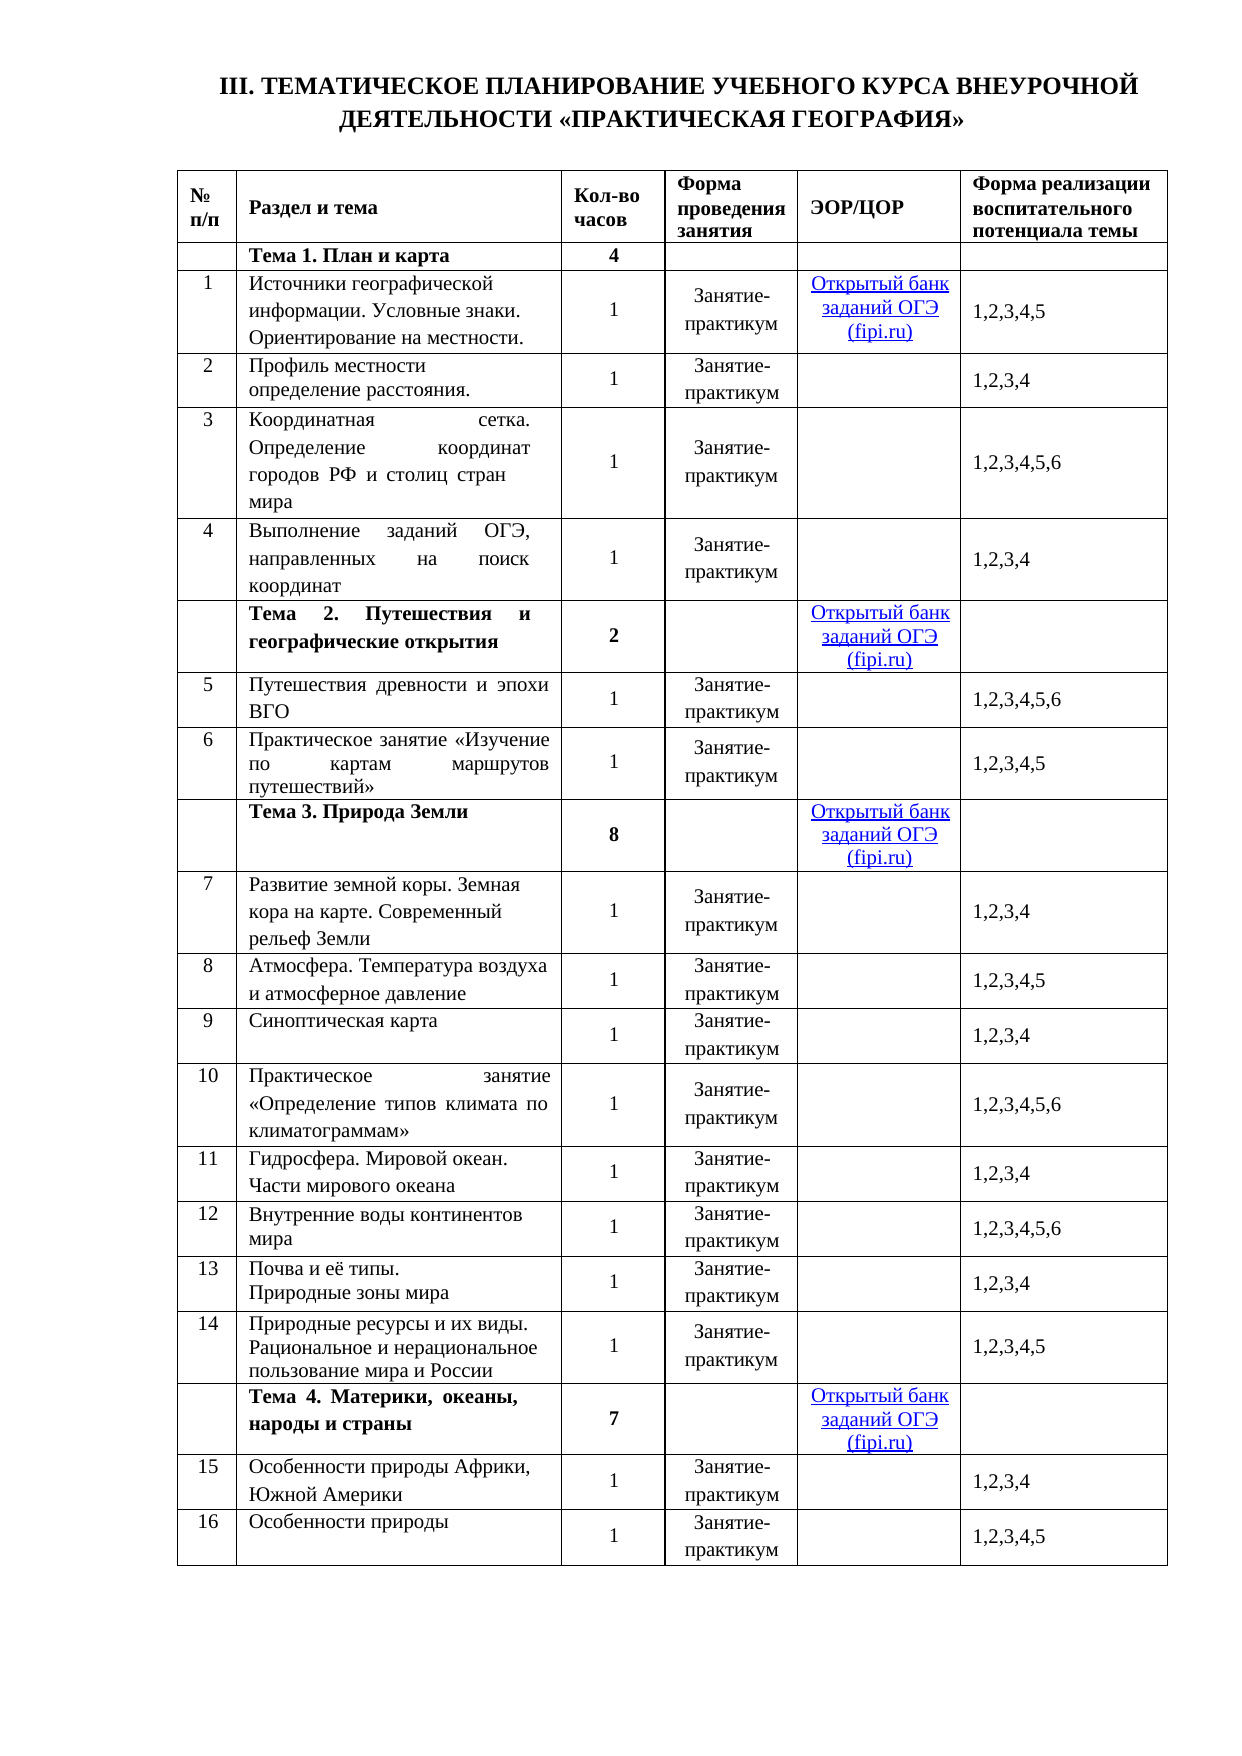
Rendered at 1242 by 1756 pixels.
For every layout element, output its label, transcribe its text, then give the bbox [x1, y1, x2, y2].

table_cell 1 [562, 408, 664, 517]
table_cell [666, 1384, 797, 1454]
table_cell Занятие- практикум [666, 954, 797, 1008]
table_cell [178, 1384, 236, 1454]
table_cell Гидросфера. Мировой океан. Части мирового океана [237, 1147, 561, 1201]
table_cell [798, 354, 960, 407]
table_cell 1 [562, 1510, 664, 1564]
table_cell Профиль местности определение расстояния. [237, 354, 561, 407]
table_cell 1 [562, 1064, 664, 1146]
table_header ЭОР/ЦОР [798, 171, 960, 242]
table_cell Практическое занятие «Изучение по картам маршрутов путешествий» [237, 728, 561, 798]
table_cell 1,2,3,4 [961, 519, 1167, 600]
table_cell 1,2,3,4 [961, 1455, 1167, 1509]
table_cell Особенности природы Африки, Южной Америки [237, 1455, 561, 1509]
table_cell Атмосфера. Температура воздуха и атмосферное давление [237, 954, 561, 1008]
table_cell [961, 601, 1167, 672]
table_cell Выполнение заданий ОГЭ, направленных на поиск координат [237, 519, 561, 600]
table_cell Открытый банк заданий ОГЭ (fipi.ru) [798, 800, 960, 871]
table_cell Занятие- практикум [666, 519, 797, 600]
table_cell Открытый банк заданий ОГЭ (fipi.ru) [798, 601, 960, 672]
table_cell [666, 800, 797, 871]
table_cell 11 [178, 1147, 236, 1201]
table_cell 1 [562, 1312, 664, 1383]
table_cell 15 [178, 1455, 236, 1509]
table_cell Внутренние воды континентов мира [237, 1202, 561, 1256]
table_cell 1 [562, 519, 664, 600]
table_cell 1 [562, 1009, 664, 1063]
table_cell Практическое занятие «Определение типов климата по климатограммам» [237, 1064, 561, 1146]
table_cell 1 [562, 872, 664, 953]
table_cell [961, 243, 1167, 270]
table_cell Развитие земной коры. Земная кора на карте. Современный рельеф Земли [237, 872, 561, 953]
table_cell Тема 1. План и карта [237, 243, 561, 270]
table_cell 13 [178, 1257, 236, 1311]
table_cell 8 [178, 954, 236, 1008]
table_cell 1,2,3,4,5,6 [961, 1202, 1167, 1256]
table_cell Занятие- практикум [666, 408, 797, 517]
table_cell [666, 601, 797, 672]
table_cell Открытый банк заданий ОГЭ (fipi.ru) [798, 271, 960, 352]
table_cell 3 [178, 408, 236, 517]
table_cell 1,2,3,4,5,6 [961, 408, 1167, 517]
table_cell [798, 519, 960, 600]
table_cell [798, 408, 960, 517]
table_cell 2 [562, 601, 664, 672]
table_cell [178, 243, 236, 270]
table_cell Занятие- практикум [666, 728, 797, 798]
table_cell 14 [178, 1312, 236, 1383]
table_cell Занятие- практикум [666, 872, 797, 953]
table_cell Занятие- практикум [666, 1147, 797, 1201]
table_cell 1 [562, 673, 664, 727]
table_cell Синоптическая карта [237, 1009, 561, 1063]
table_cell [798, 1009, 960, 1063]
table_cell Почва и её типы. Природные зоны мира [237, 1257, 561, 1311]
table_cell Занятие- практикум [666, 1510, 797, 1564]
table_cell [178, 800, 236, 871]
table_cell [798, 243, 960, 270]
table_cell 1,2,3,4 [961, 872, 1167, 953]
table_cell 9 [178, 1009, 236, 1063]
table_cell [666, 243, 797, 270]
table_cell [961, 1384, 1167, 1454]
table_cell Тема 2. Путешествия и географические открытия [237, 601, 561, 672]
table_cell 7 [178, 872, 236, 953]
table_cell 1 [562, 1455, 664, 1509]
table_cell [798, 728, 960, 798]
table_cell 1,2,3,4,5 [961, 271, 1167, 352]
table_cell 2 [178, 354, 236, 407]
table_cell [798, 1202, 960, 1256]
table_cell 1,2,3,4,5 [961, 1510, 1167, 1564]
table_cell 1,2,3,4,5,6 [961, 673, 1167, 727]
table_cell [798, 1147, 960, 1201]
table_cell Занятие- практикум [666, 1455, 797, 1509]
table_cell 5 [178, 673, 236, 727]
table_cell 8 [562, 800, 664, 871]
table_cell 1,2,3,4 [961, 1147, 1167, 1201]
table_cell [798, 1312, 960, 1383]
table_cell [178, 601, 236, 672]
table_cell Источники географической информации. Условные знаки. Ориентирование на местности. [237, 271, 561, 352]
table_cell Занятие- практикум [666, 354, 797, 407]
table_cell 6 [178, 728, 236, 798]
table_cell Координатная сетка. Определение координат городов РФ и столиц стран мира [237, 408, 561, 517]
table_cell 1 [562, 271, 664, 352]
table_cell 1 [562, 728, 664, 798]
table_cell Природные ресурсы и их виды. Рациональное и нерациональное пользование мира и России [237, 1312, 561, 1383]
table_cell Тема 4. Материки, океаны, народы и страны [237, 1384, 561, 1454]
table_cell 12 [178, 1202, 236, 1256]
table_cell 1 [562, 1202, 664, 1256]
table_header Кол-во часов [562, 171, 664, 242]
table_cell Открытый банк заданий ОГЭ (fipi.ru) [798, 1384, 960, 1454]
table_cell 1,2,3,4 [961, 354, 1167, 407]
table_cell 4 [178, 519, 236, 600]
table_cell Путешествия древности и эпохи ВГО [237, 673, 561, 727]
table_cell 1 [562, 1147, 664, 1201]
table_cell 1 [178, 271, 236, 352]
table_cell 7 [562, 1384, 664, 1454]
table_cell 1 [562, 1257, 664, 1311]
table_cell 10 [178, 1064, 236, 1146]
table_cell [798, 872, 960, 953]
table_cell Занятие- практикум [666, 271, 797, 352]
table_cell [798, 673, 960, 727]
table_cell 1 [562, 954, 664, 1008]
table_header Форма проведения занятия [666, 171, 797, 242]
table_cell [798, 1510, 960, 1564]
subtitle ТЕМАТИЧЕСКОЕ ПЛАНИРОВАНИЕ УЧЕБНОГО КУРСА ВНЕУРОЧНОЙ ДЕЯТЕЛЬНОСТИ «ПРАКТИЧЕСКАЯ ГЕОГРАФИЯ» [219, 71, 1139, 133]
table_cell Особенности природы [237, 1510, 561, 1564]
table_cell [798, 1455, 960, 1509]
table_cell 1,2,3,4,5 [961, 954, 1167, 1008]
table_cell 16 [178, 1510, 236, 1564]
table_cell Занятие- практикум [666, 1202, 797, 1256]
table_cell [798, 954, 960, 1008]
table_cell 1 [562, 354, 664, 407]
table_cell 1,2,3,4 [961, 1009, 1167, 1063]
table_header № п/п [178, 171, 236, 242]
table_cell Занятие- практикум [666, 1009, 797, 1063]
table_cell [798, 1064, 960, 1146]
table_header Раздел и тема [237, 171, 561, 242]
table_cell 1,2,3,4 [961, 1257, 1167, 1311]
table_cell Тема 3. Природа Земли [237, 800, 561, 871]
table_cell 1,2,3,4,5 [961, 728, 1167, 798]
table_header Форма реализации воспитательного потенциала темы [961, 171, 1167, 242]
table_cell Занятие- практикум [666, 1064, 797, 1146]
table_cell [798, 1257, 960, 1311]
table_cell 4 [562, 243, 664, 270]
table_cell 1,2,3,4,5 [961, 1312, 1167, 1383]
table_cell 1,2,3,4,5,6 [961, 1064, 1167, 1146]
table_cell [961, 800, 1167, 871]
table_cell Занятие- практикум [666, 1257, 797, 1311]
table_cell Занятие- практикум [666, 673, 797, 727]
table_cell Занятие- практикум [666, 1312, 797, 1383]
